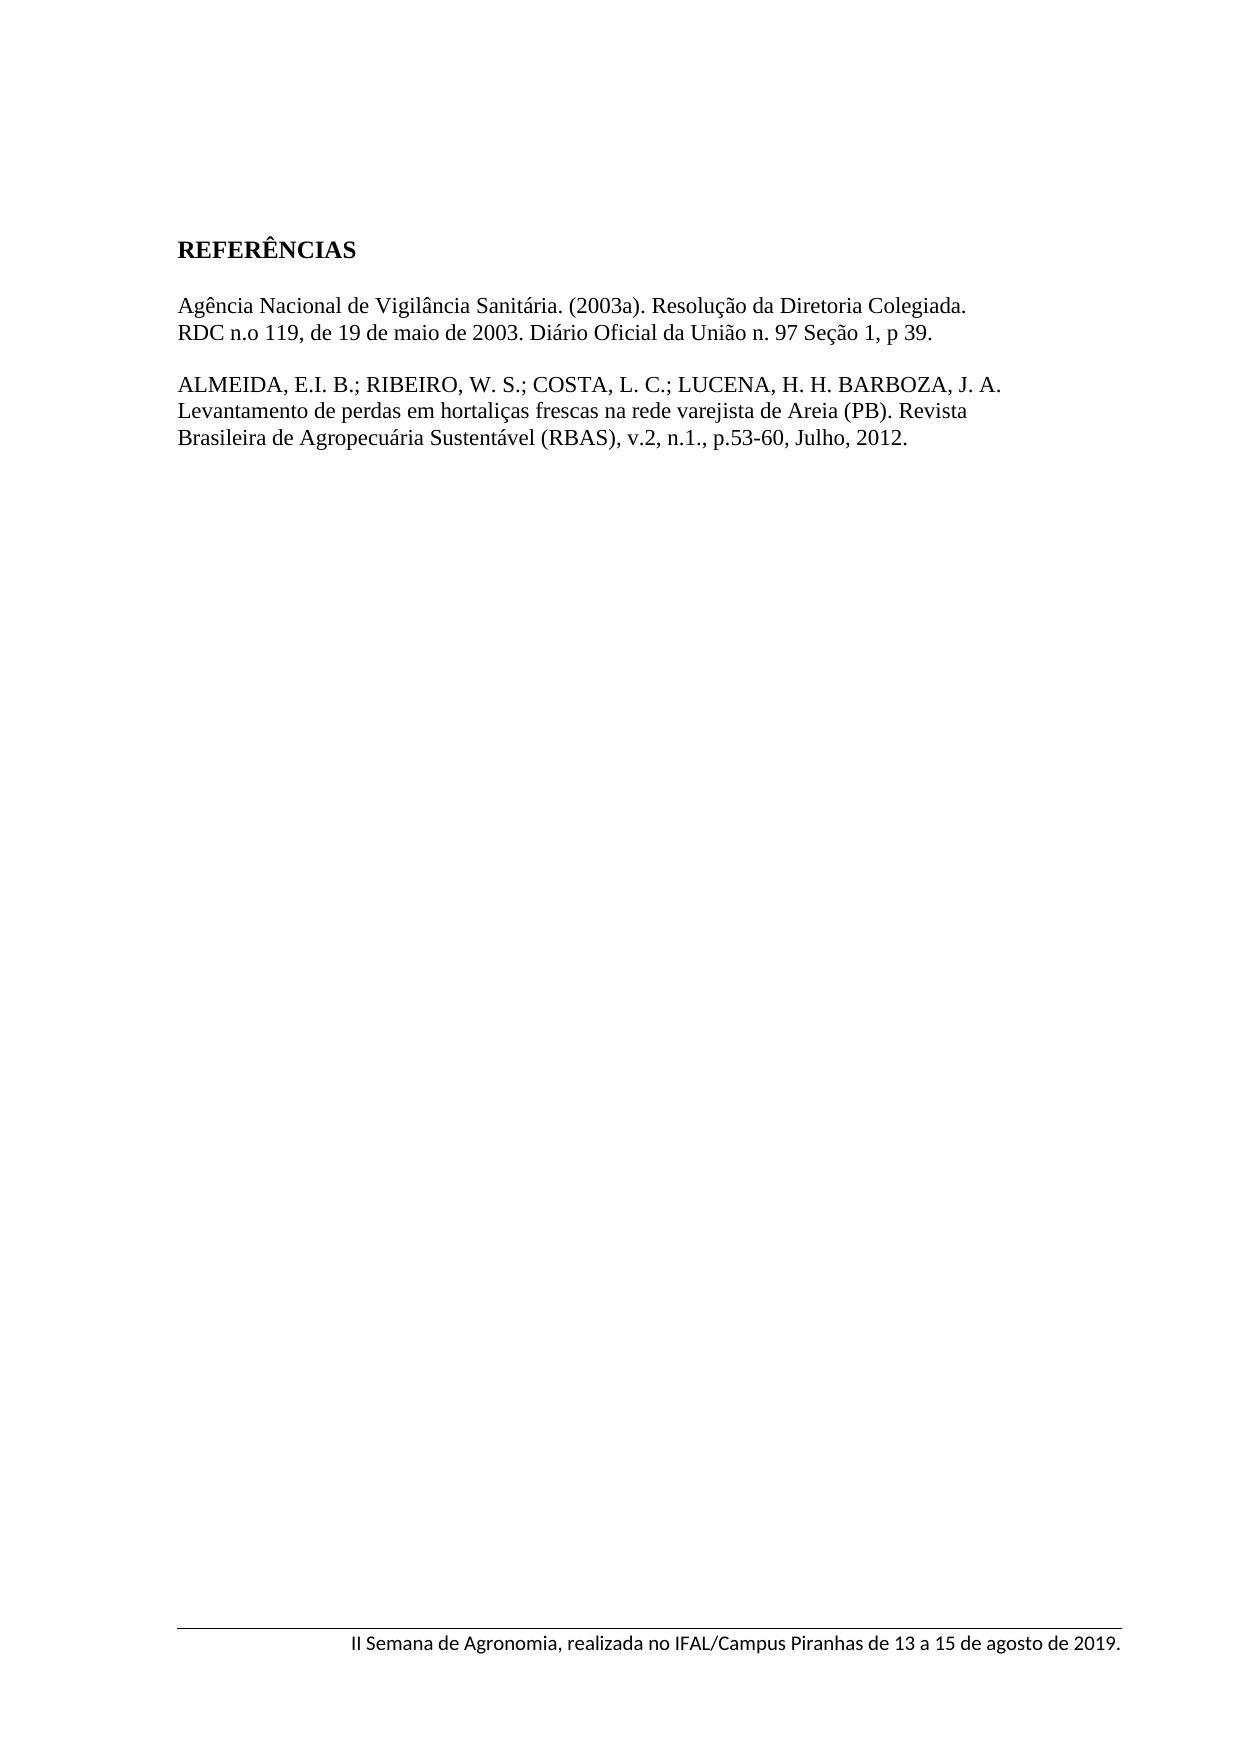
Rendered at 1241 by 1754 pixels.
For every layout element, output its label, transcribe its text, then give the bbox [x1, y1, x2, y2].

text Agência Nacional de Vigilância Sanitária. (2003a). Resolução da Diretoria Colegiada. [177, 292, 1122, 318]
text RDC n.o 119, de 19 de maio de 2003. Diário Oficial da União n. 97 Seção 1, p 39. [177, 318, 1122, 345]
text Levantamento de perdas em hortaliças frescas na rede varejista de Areia (PB). Revista [177, 398, 1122, 424]
text ALMEIDA, E.I. B.; RIBEIRO, W. S.; COSTA, L. C.; LUCENA, H. H. BARBOZA, J. A. [177, 371, 1122, 398]
text Brasileira de Agropecuária Sustentável (RBAS), v.2, n.1., p.53-60, Julho, 2012. [177, 424, 1122, 450]
text REFERÊNCIAS [177, 235, 1122, 263]
